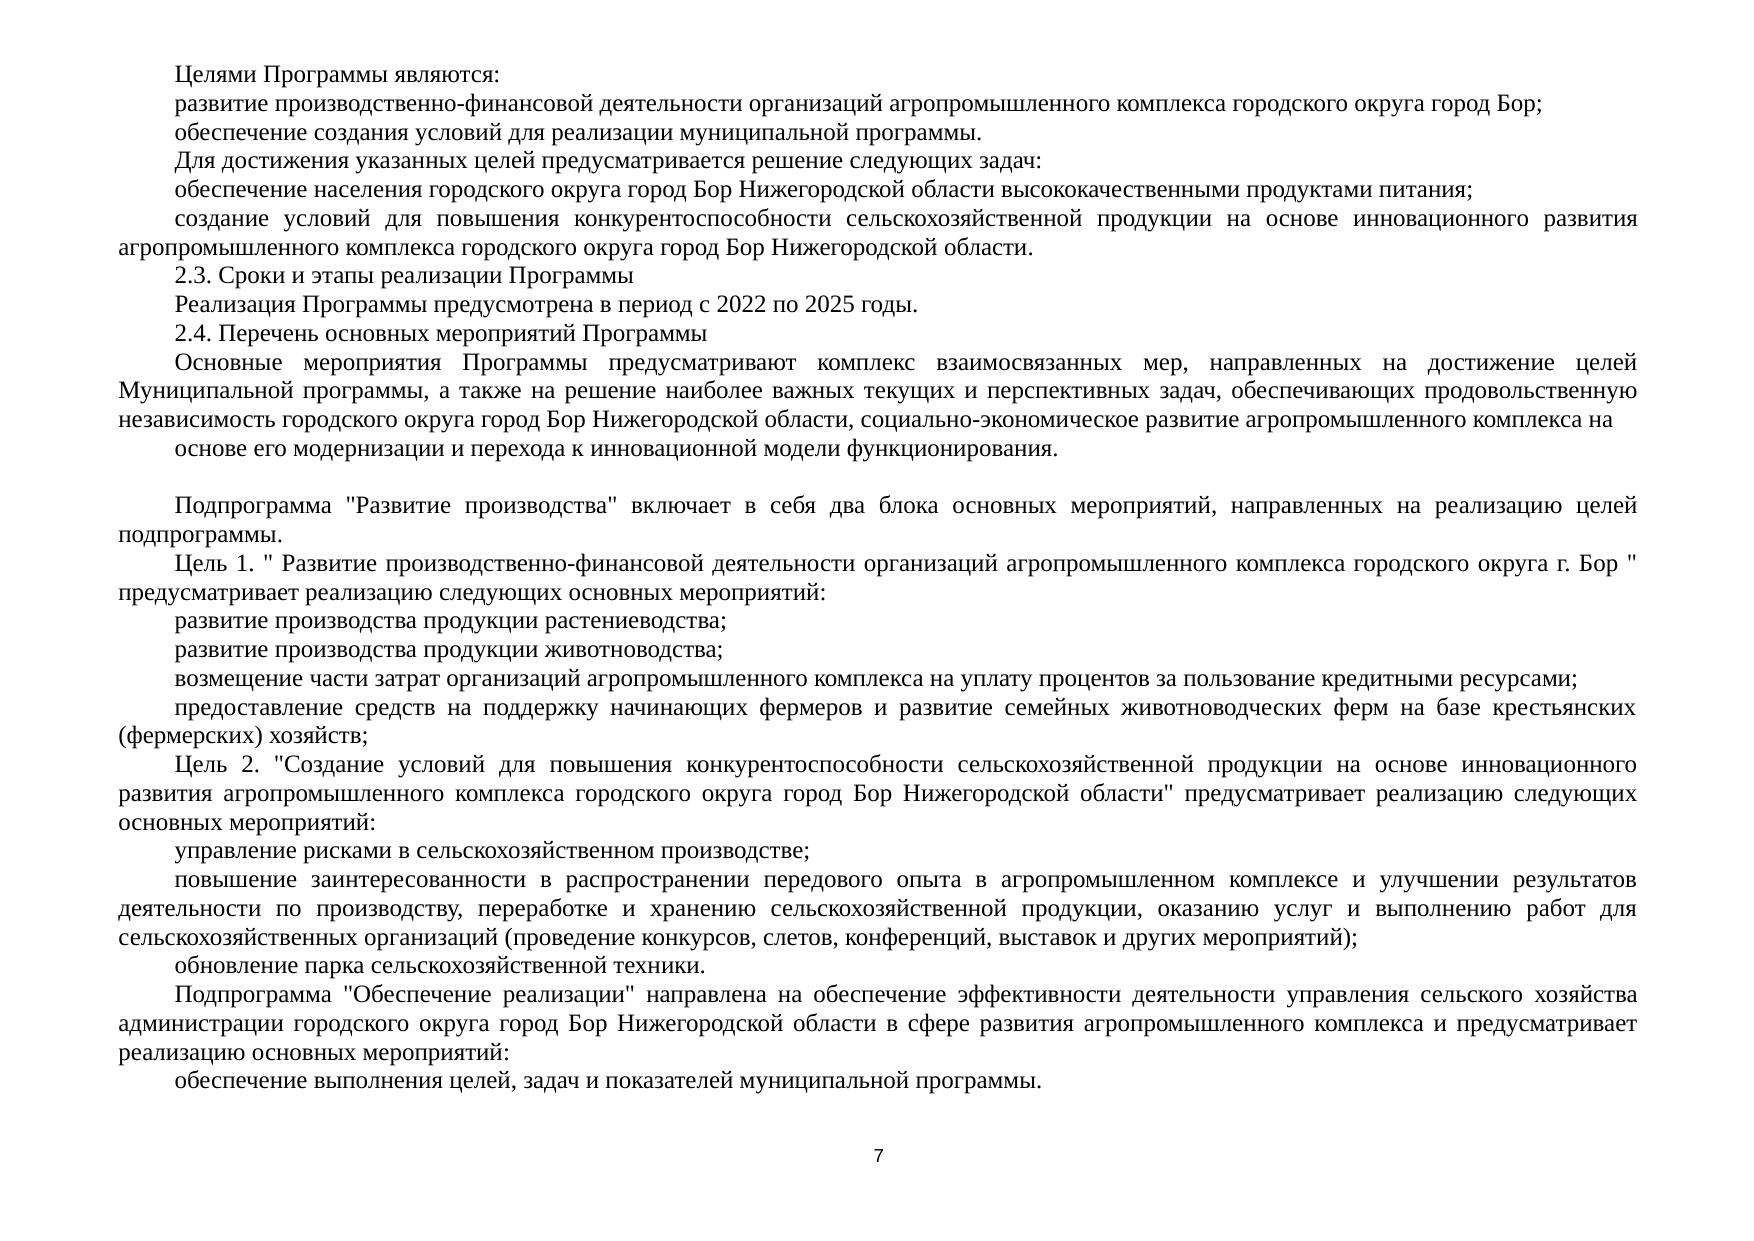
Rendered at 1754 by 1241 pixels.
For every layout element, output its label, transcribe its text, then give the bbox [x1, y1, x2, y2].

text основе его модернизации и перехода к инновационной модели функционирования. [118, 433, 1639, 462]
text Цель 2. "Создание условий для повышения конкурентоспособности сельскохозяйственной продукции на основе инновационного развития агропромышленного комплекса городского округа город Бор Нижегородской области" предусматривает реализацию следующих основных мероприятий: [118, 749, 1639, 835]
text создание условий для повышения конкурентоспособности сельскохозяйственной продукции на основе инновационного развития агропромышленного комплекса городского округа город Бор Нижегородской области. [118, 203, 1639, 260]
text управление рисками в сельскохозяйственном производстве; [118, 835, 1639, 864]
text предоставление средств на поддержку начинающих фермеров и развитие семейных животноводческих ферм на базе крестьянских (фермерских) хозяйств; [118, 692, 1639, 749]
text Реализация Программы предусмотрена в период с 2022 по 2025 годы. [118, 289, 1639, 318]
text 2.3. Сроки и этапы реализации Программы [118, 260, 1639, 289]
text Основные мероприятия Программы предусматривают комплекс взаимосвязанных мер, направленных на достижение целей Муниципальной программы, а также на решение наиболее важных текущих и перспективных задач, обеспечивающих продовольственную независимость городского округа город Бор Нижегородской области, социально-экономическое развитие агропромышленного комплекса на [118, 347, 1639, 433]
text развитие производства продукции животноводства; [118, 634, 1639, 663]
text возмещение части затрат организаций агропромышленного комплекса на уплату процентов за пользование кредитными ресурсами; [118, 663, 1639, 692]
text развитие производства продукции растениеводства; [118, 605, 1639, 634]
text повышение заинтересованности в распространении передового опыта в агропромышленном комплексе и улучшении результатов деятельности по производству, переработке и хранению сельскохозяйственной продукции, оказанию услуг и выполнению работ для сельскохозяйственных организаций (проведение конкурсов, слетов, конференций, выставок и других мероприятий); [118, 864, 1639, 950]
text обеспечение населения городского округа город Бор Нижегородской области высококачественными продуктами питания; [118, 174, 1639, 203]
text Для достижения указанных целей предусматривается решение следующих задач: [118, 145, 1639, 174]
text развитие производственно-финансовой деятельности организаций агропромышленного комплекса городского округа город Бор; [118, 88, 1639, 117]
text обеспечение выполнения целей, задач и показателей муниципальной программы. [118, 1065, 1639, 1094]
text обеспечение создания условий для реализации муниципальной программы. [118, 117, 1639, 145]
text Подпрограмма "Развитие производства" включает в себя два блока основных мероприятий, направленных на реализацию целей подпрограммы. [118, 490, 1639, 548]
text 2.4. Перечень основных мероприятий Программы [118, 318, 1639, 347]
text обновление парка сельскохозяйственной техники. [118, 950, 1639, 979]
text Цель 1. " Развитие производственно-финансовой деятельности организаций агропромышленного комплекса городского округа г. Бор " предусматривает реализацию следующих основных мероприятий: [118, 548, 1639, 605]
text Подпрограмма "Обеспечение реализации" направлена на обеспечение эффективности деятельности управления сельского хозяйства администрации городского округа город Бор Нижегородской области в сфере развития агропромышленного комплекса и предусматривает реализацию основных мероприятий: [118, 979, 1639, 1065]
text Целями Программы являются: [118, 59, 1639, 88]
